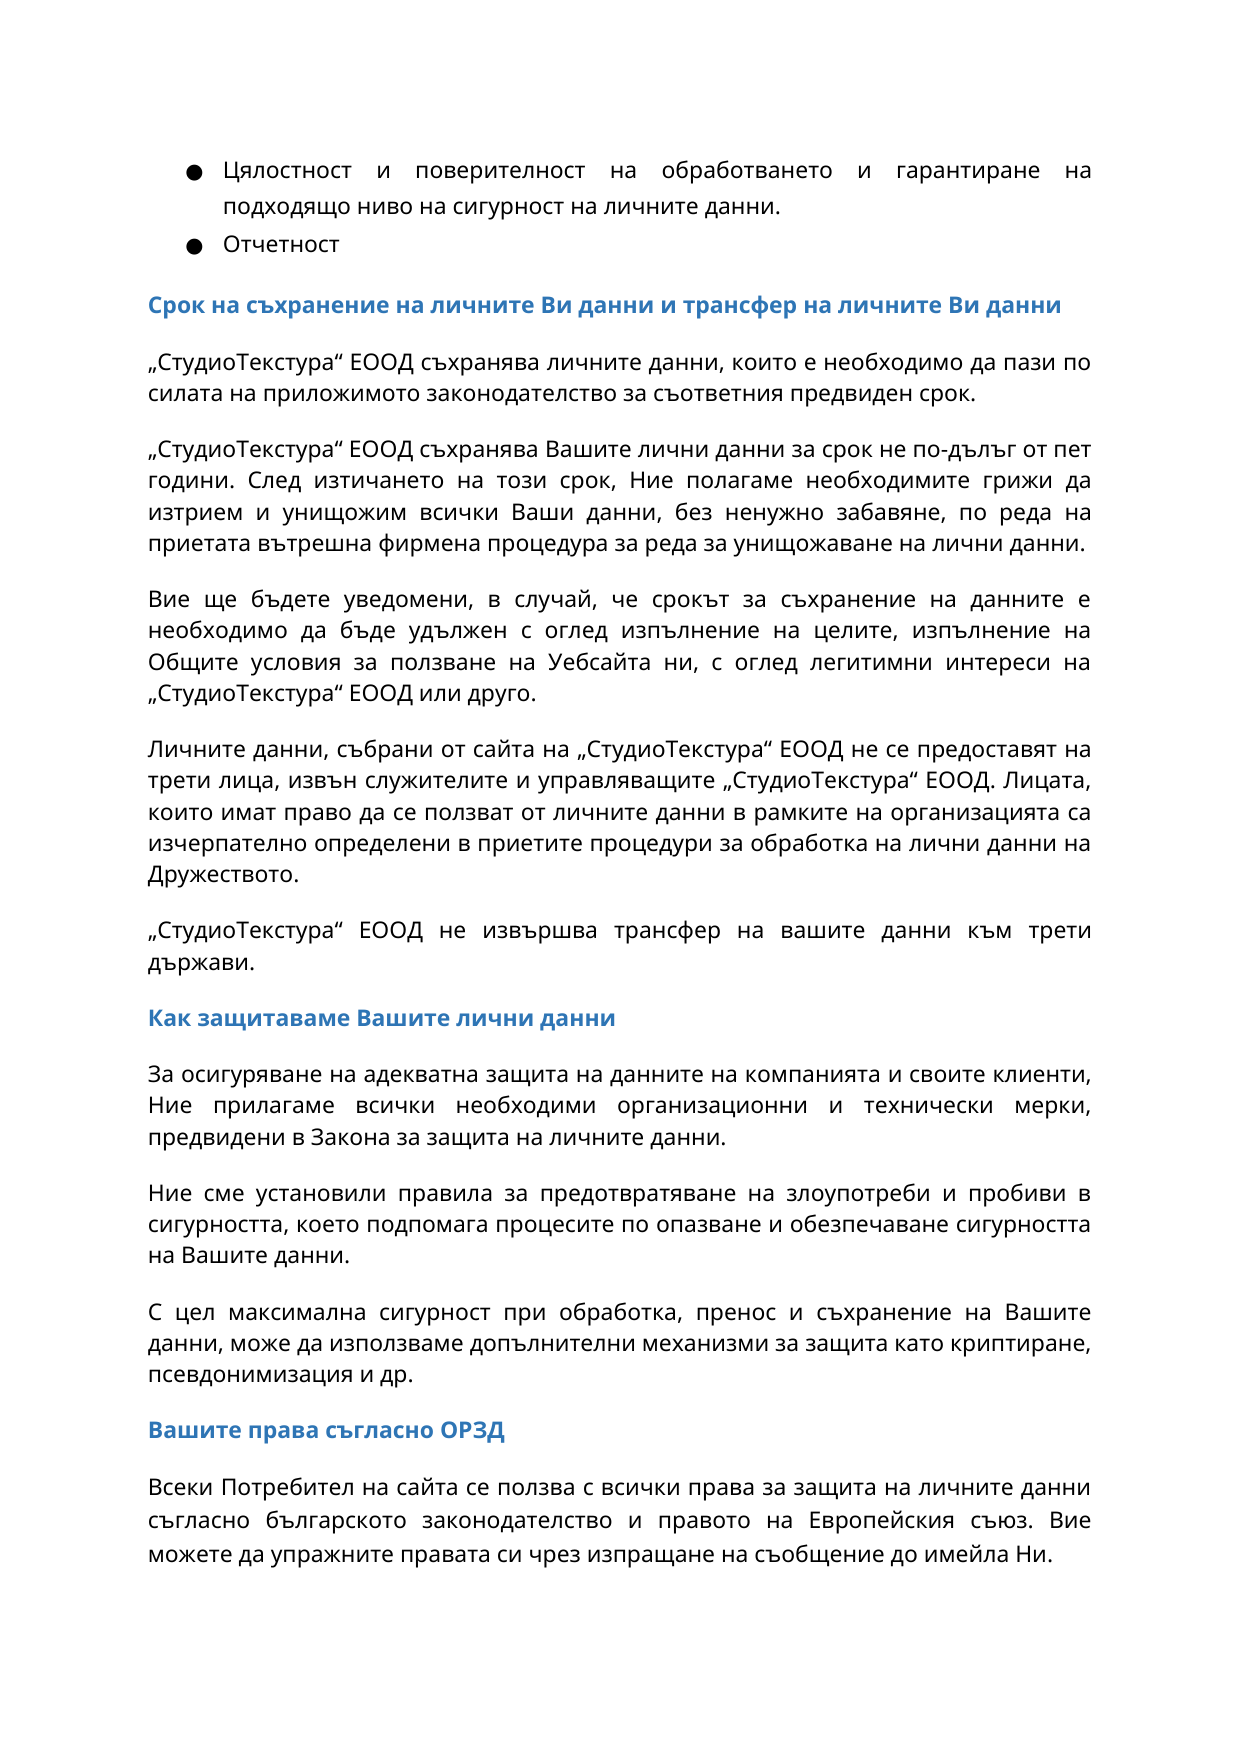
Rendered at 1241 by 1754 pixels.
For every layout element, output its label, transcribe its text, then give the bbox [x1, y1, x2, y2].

list Отчетност [185, 222, 1093, 264]
text Всеки Потребител на сайта се ползва с всички права за защита на личните данни съгласно българското законодателство и правото на Европейския съюз. Вие можете да упражните правата си чрез изпращане на съобщение до имейла Ни. [148, 1471, 1093, 1569]
text С цел максимална сигурност при обработка, пренос и съхранение на Вашите данни, може да използваме допълнителни механизми за защита като криптиране, псевдонимизация и др. [148, 1296, 1093, 1389]
text Как защитаваме Вашите лични данни [148, 1002, 1093, 1033]
text „СтудиоТекстура“ ЕООД съхранява личните данни, които е необходимо да пази по силата на приложимото законодателство за съответния предвиден срок. [148, 346, 1093, 408]
text „СтудиоТекстура“ ЕООД съхранява Вашите лични данни за срок не по-дълъг от пет години. След изтичането на този срок, Ние полагаме необходимите грижи да изтрием и унищожим всички Ваши данни, без ненужно забавяне, по реда на приетата вътрешна фирмена процедура за реда за унищожаване на лични данни. [148, 433, 1093, 558]
text За осигуряване на адекватна защита на данните на компанията и своите клиенти, Ние прилагаме всички необходими организационни и технически мерки, предвидени в Закона за защита на личните данни. [148, 1058, 1093, 1152]
text Личните данни, събрани от сайта на „СтудиоТекстура“ ЕООД не се предоставят на трети лица, извън служителите и управляващите „СтудиоТекстура“ ЕООД. Лицата, които имат право да се ползват от личните данни в рамките на организацията са изчерпателно определени в приетите процедури за обработка на лични данни на Дружеството. [148, 733, 1093, 889]
text Ние сме установили правила за предотвратяване на злоупотреби и пробиви в сигурността, което подпомага процесите по опазване и обезпечаване сигурността на Вашите данни. [148, 1177, 1093, 1271]
subtitle Срок на съхранение на личните Ви данни и трансфер на личните Ви данни [148, 289, 1093, 321]
text Вие ще бъдете уведомени, в случай, че срокът за съхранение на данните е необходимо да бъде удължен с оглед изпълнение на целите, изпълнение на Общите условия за ползване на Уебсайта ни, с оглед легитимни интереси на „СтудиоТекстура“ ЕООД или друго. [148, 583, 1093, 708]
text „СтудиоТекстура“ ЕООД не извършва трансфер на вашите данни към трети държави. [148, 914, 1093, 977]
list Цялостност и поверителност на обработването и гарантиране на подходящо ниво на сигурност на личните данни. [185, 148, 1093, 222]
subtitle Вашите права съгласно ОРЗД [148, 1414, 1093, 1446]
